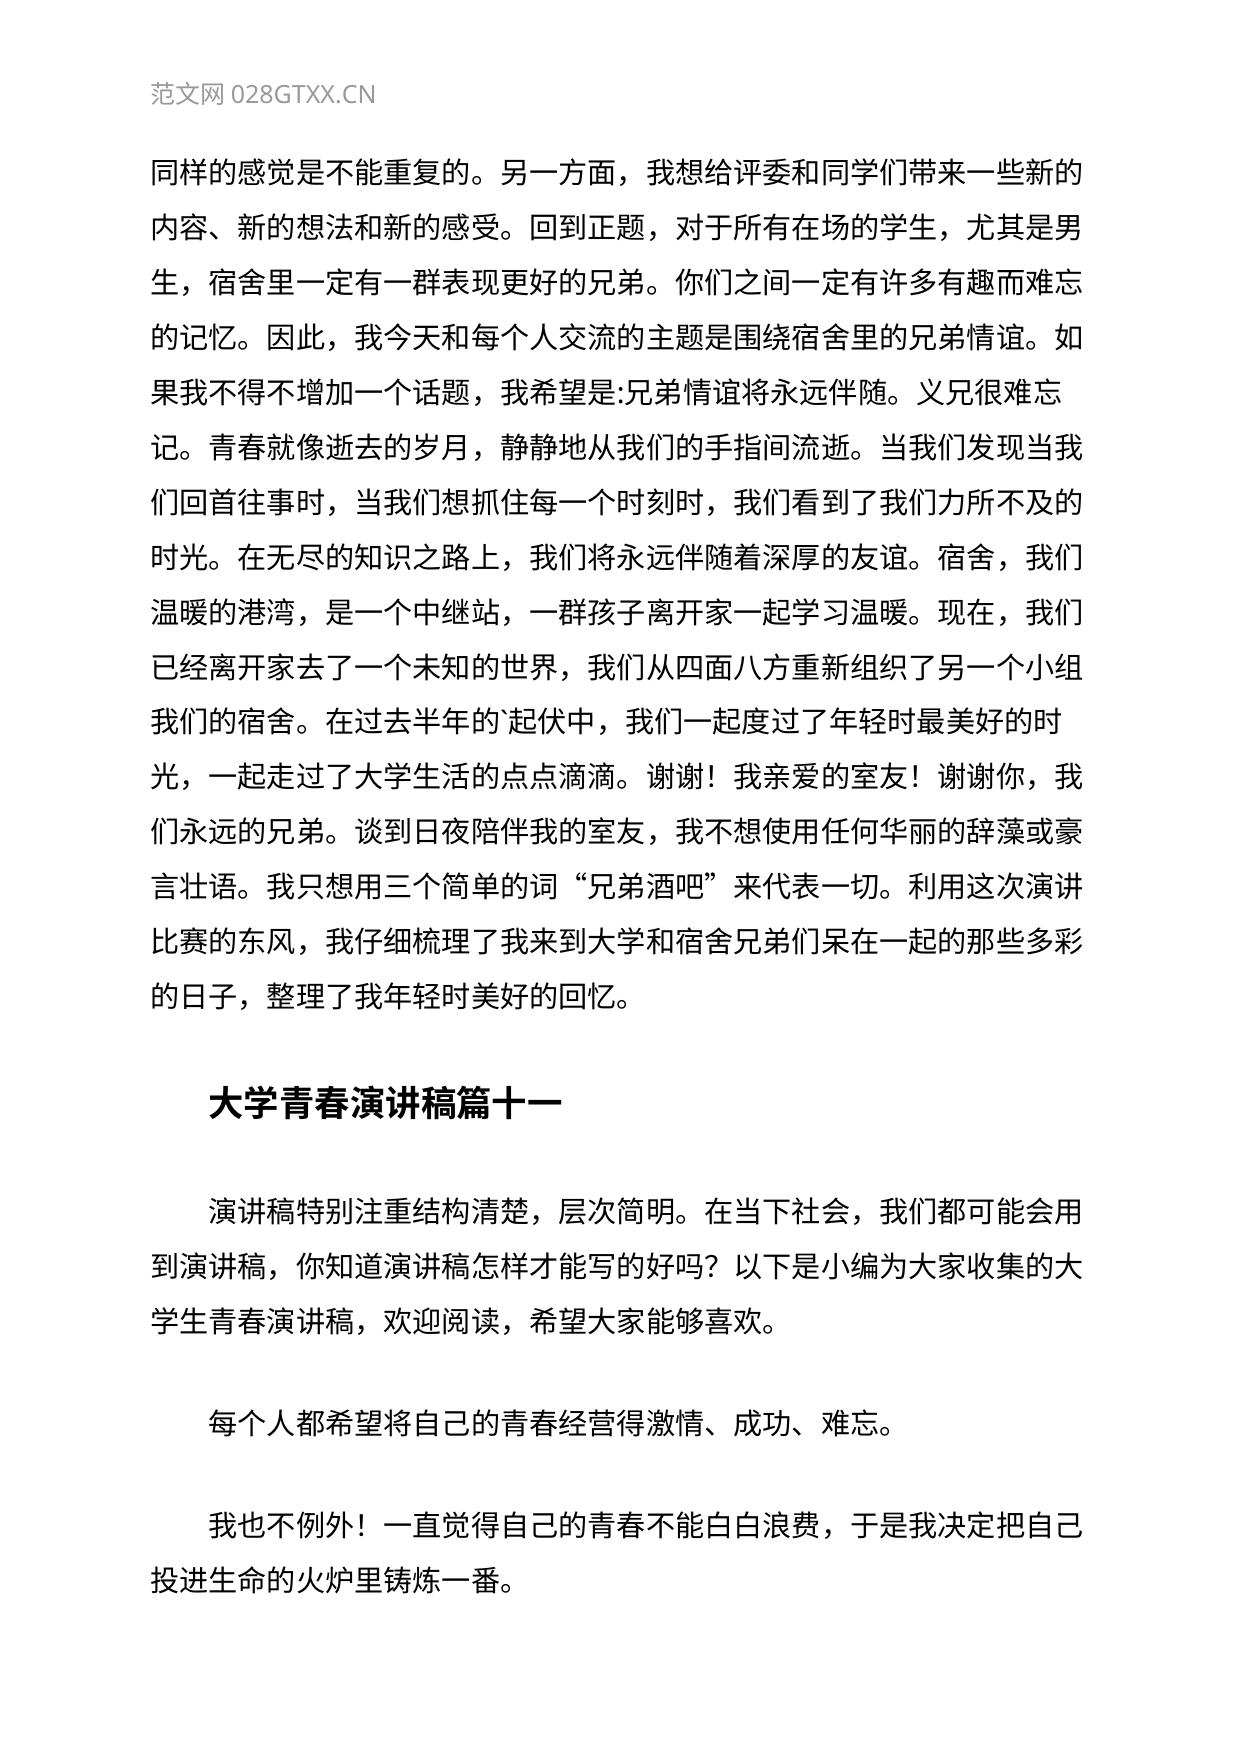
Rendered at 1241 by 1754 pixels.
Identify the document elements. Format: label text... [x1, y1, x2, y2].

text 我也不例外！一直觉得自己的青春不能白白浪费，于是我决定把自己投进生命的火炉里铸炼一番。 [150, 1502, 1090, 1599]
text 演讲稿特别注重结构清楚，层次简明。在当下社会，我们都可能会用到演讲稿，你知道演讲稿怎样才能写的好吗？以下是小编为大家收集的大学生青春演讲稿，欢迎阅读，希望大家能够喜欢。 [150, 1189, 1090, 1341]
text 每个人都希望将自己的青春经营得激情、成功、难忘。 [150, 1400, 1090, 1443]
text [150, 150, 1090, 1016]
text 大学青春演讲稿篇十一 [150, 1075, 1090, 1127]
